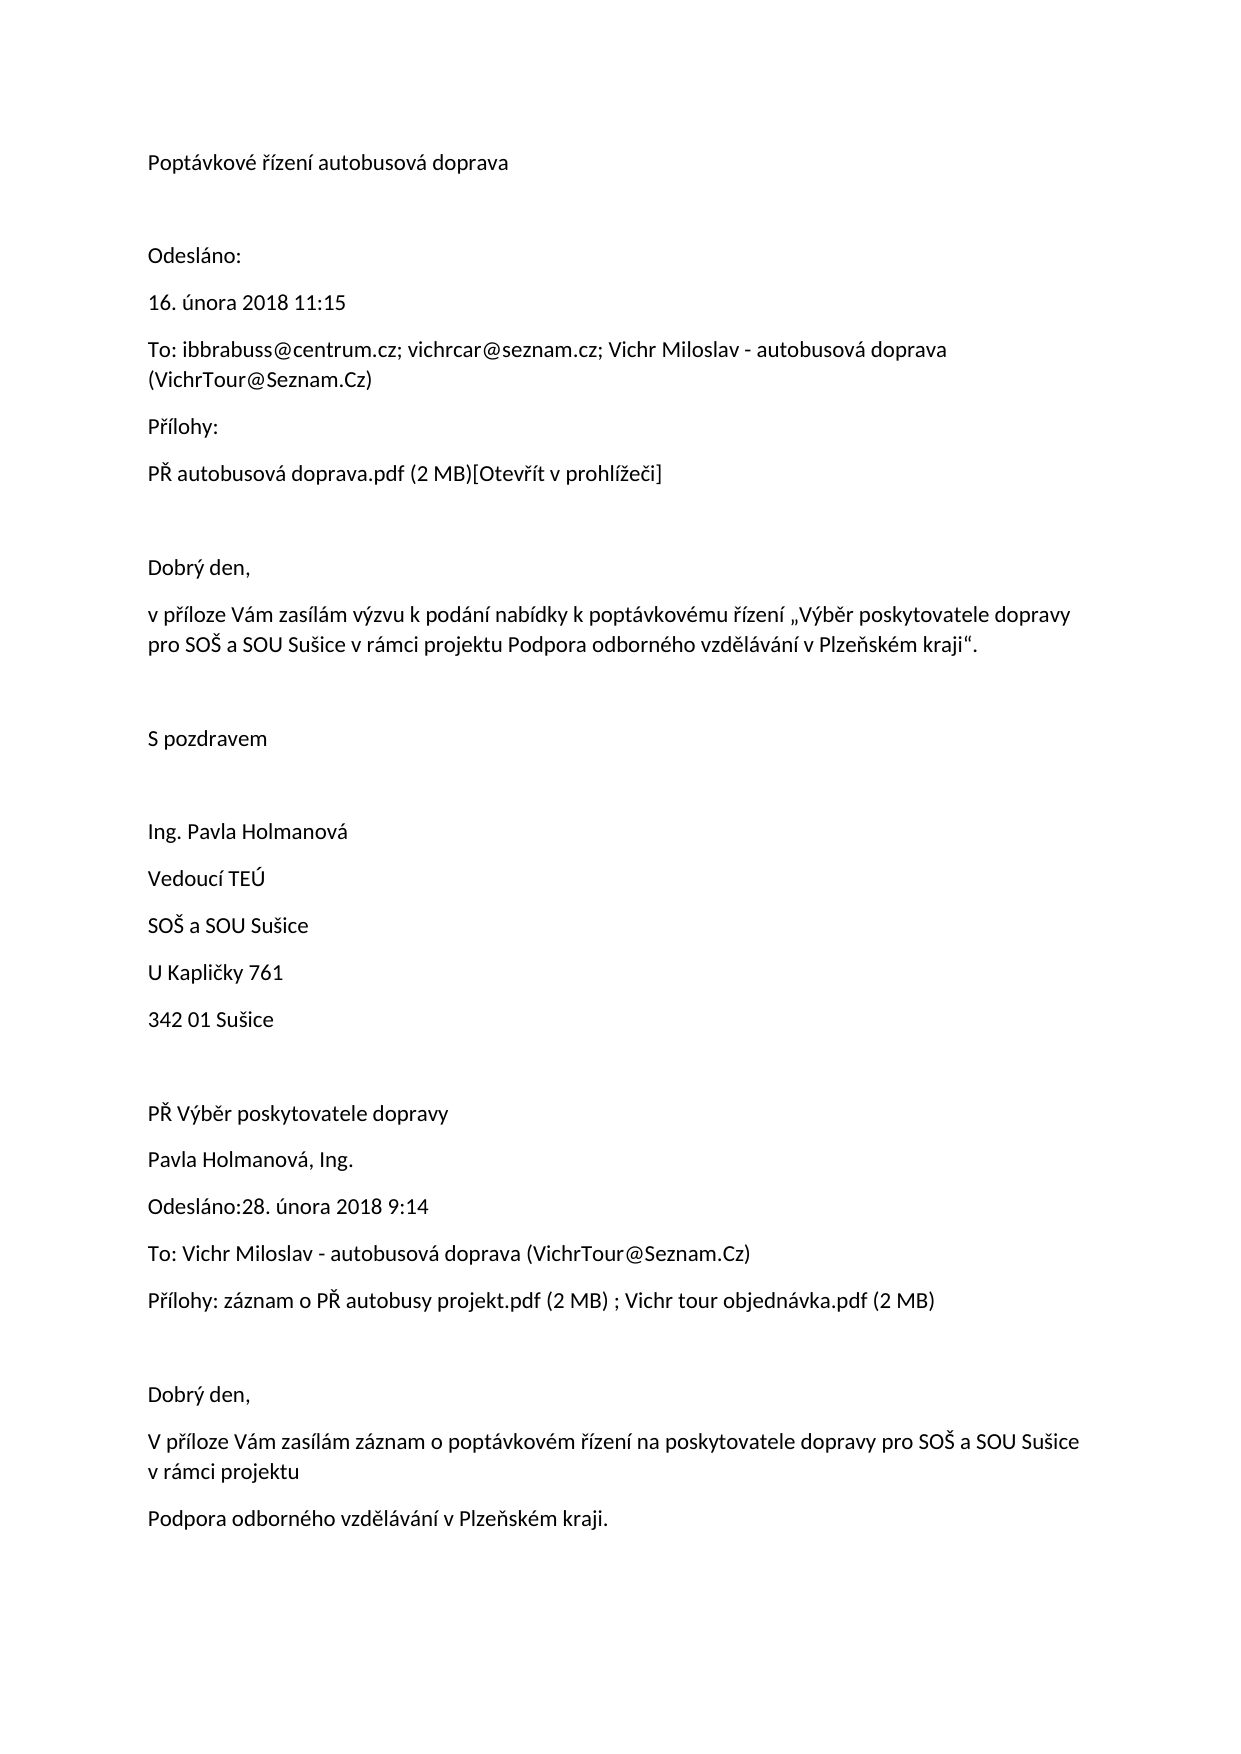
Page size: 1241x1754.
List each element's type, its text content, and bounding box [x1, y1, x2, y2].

text PŘ autobusová doprava.pdf‎ (2 MB‎)[Otevřít v prohlížeči] [148, 459, 1093, 487]
text Přílohy: [148, 412, 1093, 440]
text Poptávkové řízení autobusová doprava [148, 148, 1093, 176]
text SOŠ a SOU Sušice [148, 911, 1093, 939]
text Odesláno: [148, 241, 1093, 269]
text 342 01 Sušice [148, 1005, 1093, 1033]
text v příloze Vám zasílám výzvu k podání nabídky k poptávkovému řízení „Výběr poskytovatele dopravy pro SOŠ a SOU Sušice v rámci projektu Podpora odborného vzdělávání v Plzeňském kraji“. [148, 600, 1093, 658]
text Vedoucí TEÚ [148, 864, 1093, 892]
text PŘ Výběr poskytovatele dopravy [148, 1099, 1093, 1127]
text S pozdravem [148, 724, 1093, 752]
text U Kapličky 761 [148, 958, 1093, 986]
text Pavla Holmanová, Ing. [148, 1146, 1093, 1173]
text Dobrý den, [148, 553, 1093, 581]
text 16. února 2018 11:15 [148, 288, 1093, 316]
text To: Vichr Miloslav - autobusová doprava (VichrTour@Seznam.Cz) [148, 1239, 1093, 1267]
text Dobrý den, [148, 1380, 1093, 1408]
text Přílohy: záznam o PŘ autobusy projekt.pdf (2 MB) ; Vichr tour objednávka.pdf (2 MB) [148, 1286, 1093, 1314]
text V příloze Vám zasílám záznam o poptávkovém řízení na poskytovatele dopravy pro SOŠ a SOU Sušice v rámci projektu [148, 1427, 1093, 1485]
text Ing. Pavla Holmanová [148, 817, 1093, 845]
text To: ibbrabuss@centrum.cz; vichrcar@seznam.cz; Vichr Miloslav - autobusová doprava (VichrTour@Seznam.Cz) [148, 335, 1093, 393]
text Podpora odborného vzdělávání v Plzeňském kraji. [148, 1504, 1093, 1532]
text Odesláno:28. února 2018 9:14 [148, 1192, 1093, 1220]
